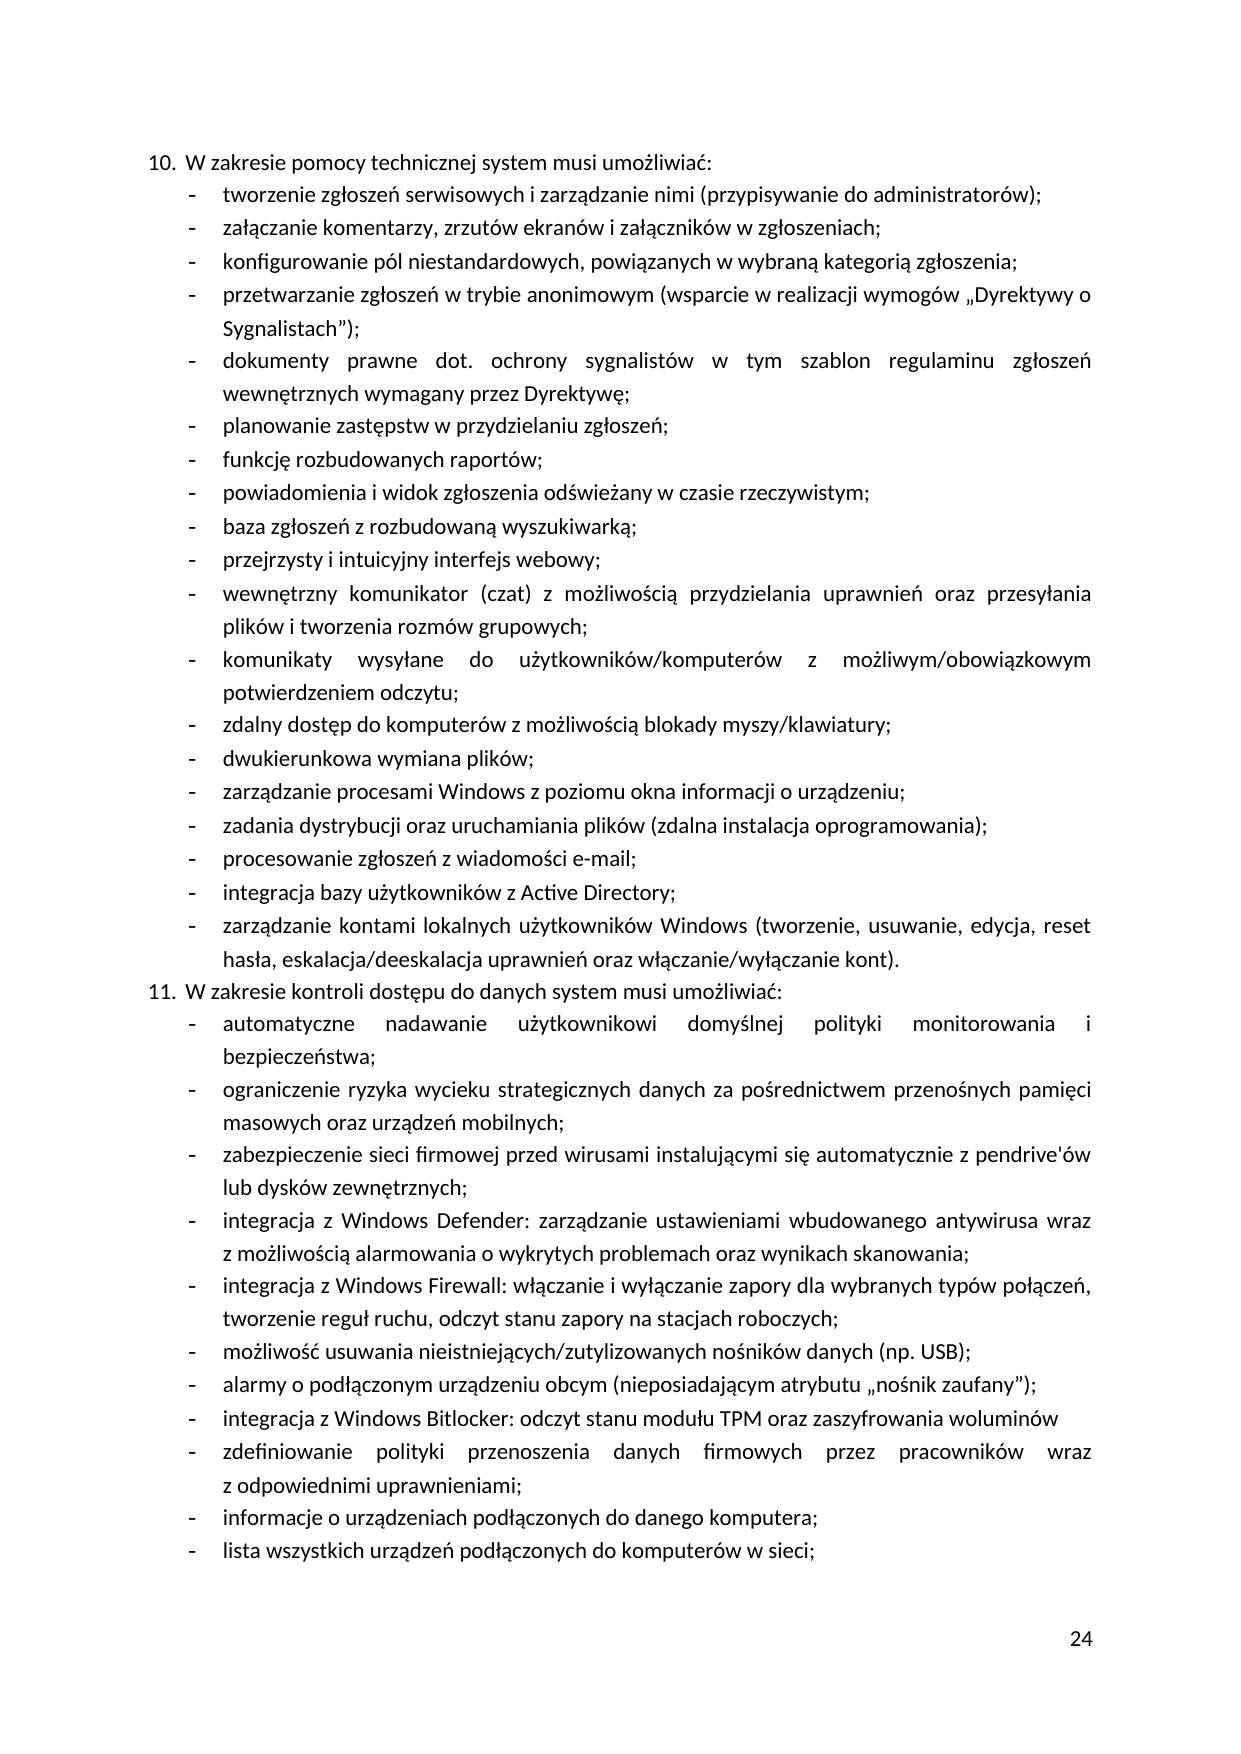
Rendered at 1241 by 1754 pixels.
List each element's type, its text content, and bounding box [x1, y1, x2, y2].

list zdefiniowanie polityki przenoszenia danych firmowych przez pracowników wraz z odpowiednimi uprawnieniami; [185, 1437, 1093, 1499]
list zarządzanie procesami Windows z poziomu okna informacji o urządzeniu; [185, 777, 1093, 806]
list dokumenty prawne dot. ochrony sygnalistów w tym szablon regulaminu zgłoszeń wewnętrznych wymagany przez Dyrektywę; [185, 346, 1093, 407]
list zdalny dostęp do komputerów z możliwością blokady myszy/klawiatury; [185, 710, 1093, 739]
list zadania dystrybucji oraz uruchamiania plików (zdalna instalacja oprogramowania); [185, 811, 1093, 840]
list informacje o urządzeniach podłączonych do danego komputera; [185, 1503, 1093, 1532]
list wewnętrzny komunikator (czat) z możliwością przydzielania uprawnień oraz przesyłania plików i tworzenia rozmów grupowych; [185, 579, 1093, 641]
list funkcję rozbudowanych raportów; [185, 445, 1093, 474]
list alarmy o podłączonym urządzeniu obcym (nieposiadającym atrybutu „nośnik zaufany”); [185, 1370, 1093, 1399]
list integracja z Windows Defender: zarządzanie ustawieniami wbudowanego antywirusa wraz z możliwością alarmowania o wykrytych problemach oraz wynikach skanowania; [185, 1206, 1093, 1267]
list W zakresie pomocy technicznej system musi umożliwiać: [148, 148, 1093, 176]
list przetwarzanie zgłoszeń w trybie anonimowym (wsparcie w realizacji wymogów „Dyrektywy o Sygnalistach”); [185, 280, 1093, 342]
list planowanie zastępstw w przydzielaniu zgłoszeń; [185, 411, 1093, 441]
list tworzenie zgłoszeń serwisowych i zarządzanie nimi (przypisywanie do administratorów); [185, 180, 1093, 209]
list załączanie komentarzy, zrzutów ekranów i załączników w zgłoszeniach; [185, 213, 1093, 242]
list komunikaty wysyłane do użytkowników/komputerów z możliwym/obowiązkowym potwierdzeniem odczytu; [185, 645, 1093, 706]
list powiadomienia i widok zgłoszenia odświeżany w czasie rzeczywistym; [185, 478, 1093, 508]
list integracja z Windows Bitlocker: odczyt stanu modułu TPM oraz zaszyfrowania woluminów [185, 1404, 1093, 1433]
list możliwość usuwania nieistniejących/zutylizowanych nośników danych (np. USB); [185, 1337, 1093, 1366]
list konfigurowanie pól niestandardowych, powiązanych w wybraną kategorią zgłoszenia; [185, 247, 1093, 276]
list integracja bazy użytkowników z Active Directory; [185, 878, 1093, 907]
list integracja z Windows Firewall: włączanie i wyłączanie zapory dla wybranych typów połączeń, tworzenie reguł ruchu, odczyt stanu zapory na stacjach roboczych; [185, 1271, 1093, 1333]
list zarządzanie kontami lokalnych użytkowników Windows (tworzenie, usuwanie, edycja, reset hasła, eskalacja/deeskalacja uprawnień oraz włączanie/wyłączanie kont). [185, 911, 1093, 973]
list W zakresie kontroli dostępu do danych system musi umożliwiać: [148, 977, 1093, 1005]
list ograniczenie ryzyka wycieku strategicznych danych za pośrednictwem przenośnych pamięci masowych oraz urządzeń mobilnych; [185, 1075, 1093, 1136]
list automatyczne nadawanie użytkownikowi domyślnej polityki monitorowania i bezpieczeństwa; [185, 1009, 1093, 1071]
list dwukierunkowa wymiana plików; [185, 744, 1093, 773]
list procesowanie zgłoszeń z wiadomości e-mail; [185, 844, 1093, 873]
list przejrzysty i intuicyjny interfejs webowy; [185, 546, 1093, 575]
list lista wszystkich urządzeń podłączonych do komputerów w sieci; [185, 1536, 1093, 1566]
list baza zgłoszeń z rozbudowaną wyszukiwarką; [185, 512, 1093, 541]
list zabezpieczenie sieci firmowej przed wirusami instalującymi się automatycznie z pendrive'ów lub dysków zewnętrznych; [185, 1140, 1093, 1202]
